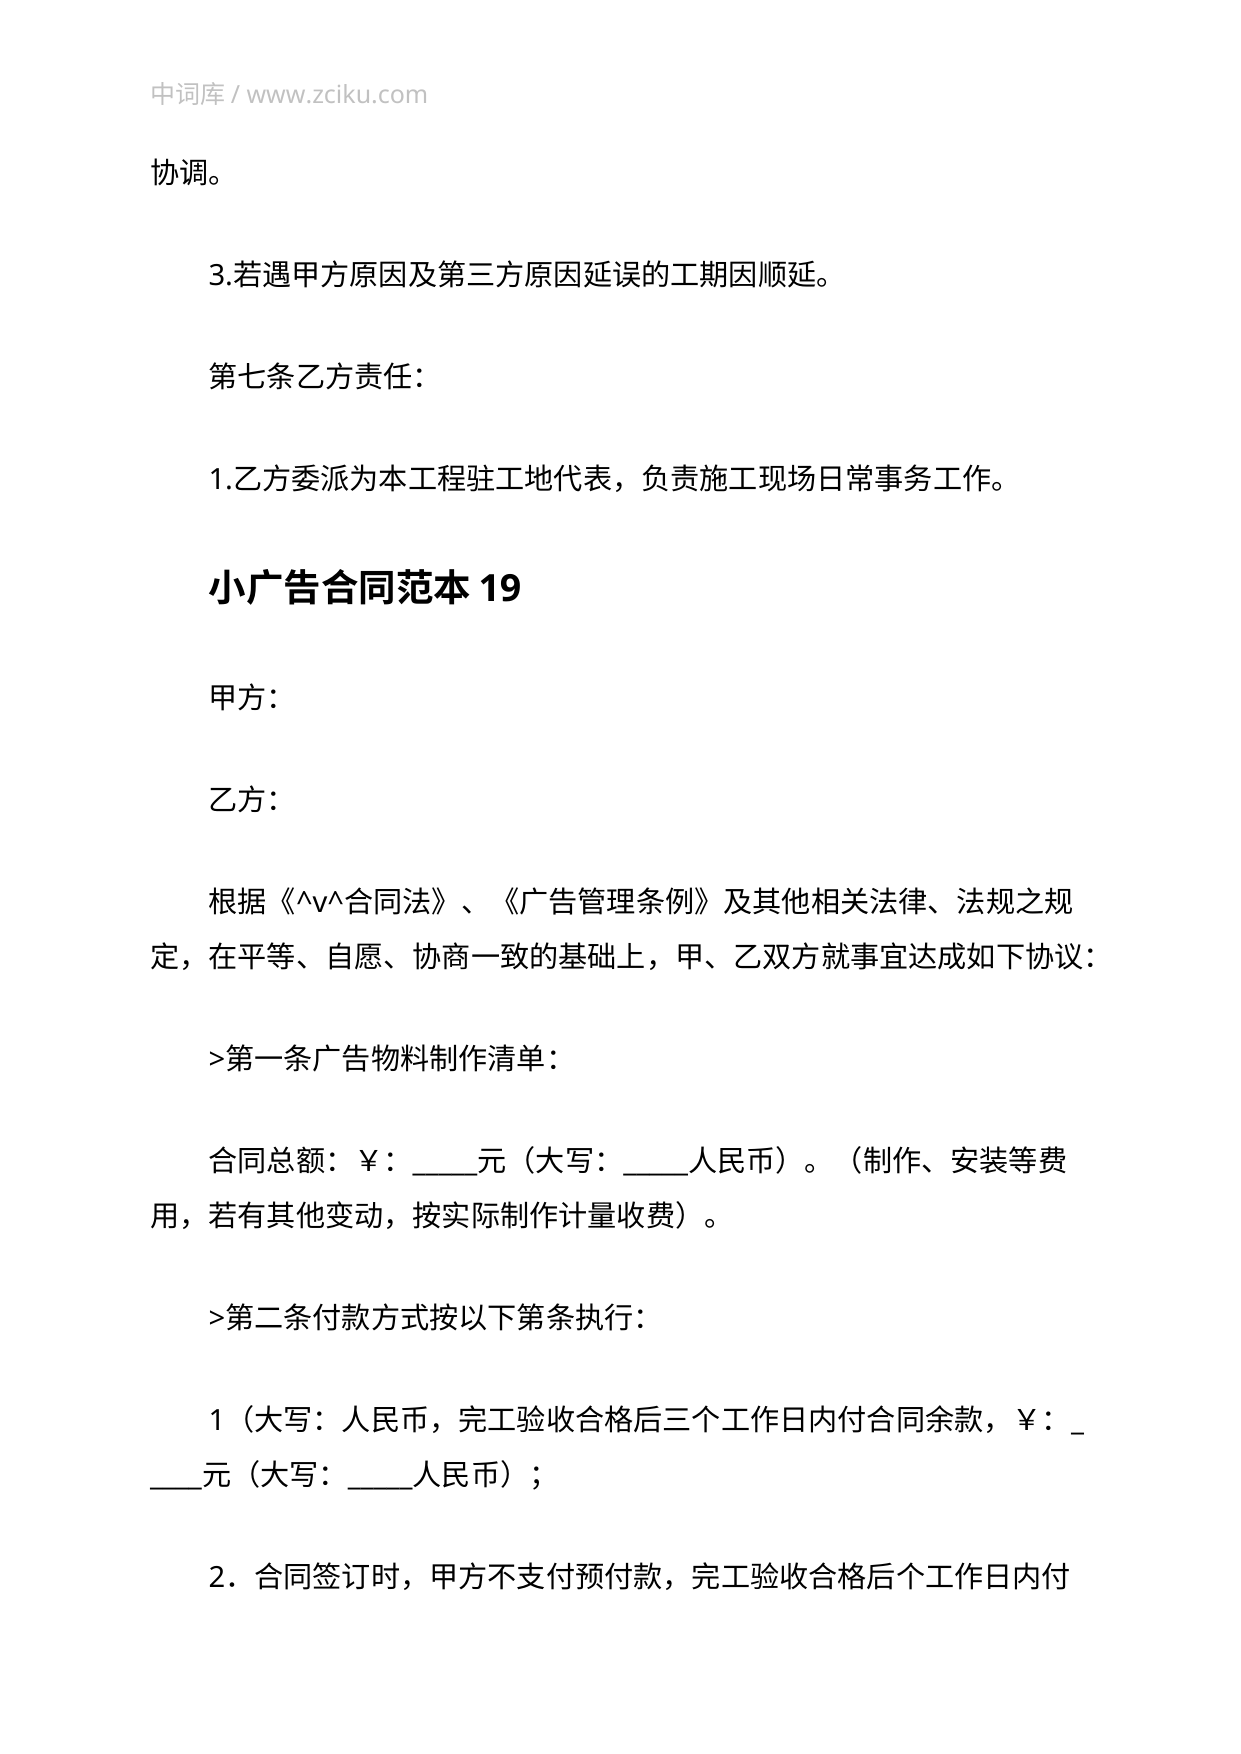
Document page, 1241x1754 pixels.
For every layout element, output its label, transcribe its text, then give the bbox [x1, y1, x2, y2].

text 1（大写：人民币，完工验收合格后三个工作日内付合同余款，￥：_____元（大写：_____人民币）； [150, 1396, 1090, 1493]
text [150, 150, 1090, 192]
text 小广告合同范本19 [150, 557, 1090, 612]
text 乙方： [150, 777, 1090, 819]
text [150, 1553, 1090, 1596]
text >第一条广告物料制作清单： [150, 1035, 1090, 1078]
text 3.若遇甲方原因及第三方原因延误的工期因顺延。 [150, 252, 1090, 294]
text 甲方： [150, 675, 1090, 717]
text >第二条付款方式按以下第条执行： [150, 1294, 1090, 1337]
text 第七条乙方责任： [150, 354, 1090, 396]
text 合同总额：￥：_____元（大写：_____人民币）。（制作、安装等费用，若有其他变动，按实际制作计量收费）。 [150, 1137, 1090, 1235]
text 根据《^v^合同法》、《广告管理条例》及其他相关法律、法规之规定，在平等、自愿、协商一致的基础上，甲、乙双方就事宜达成如下协议： [150, 879, 1090, 976]
text 1.乙方委派为本工程驻工地代表，负责施工现场日常事务工作。 [150, 456, 1090, 498]
